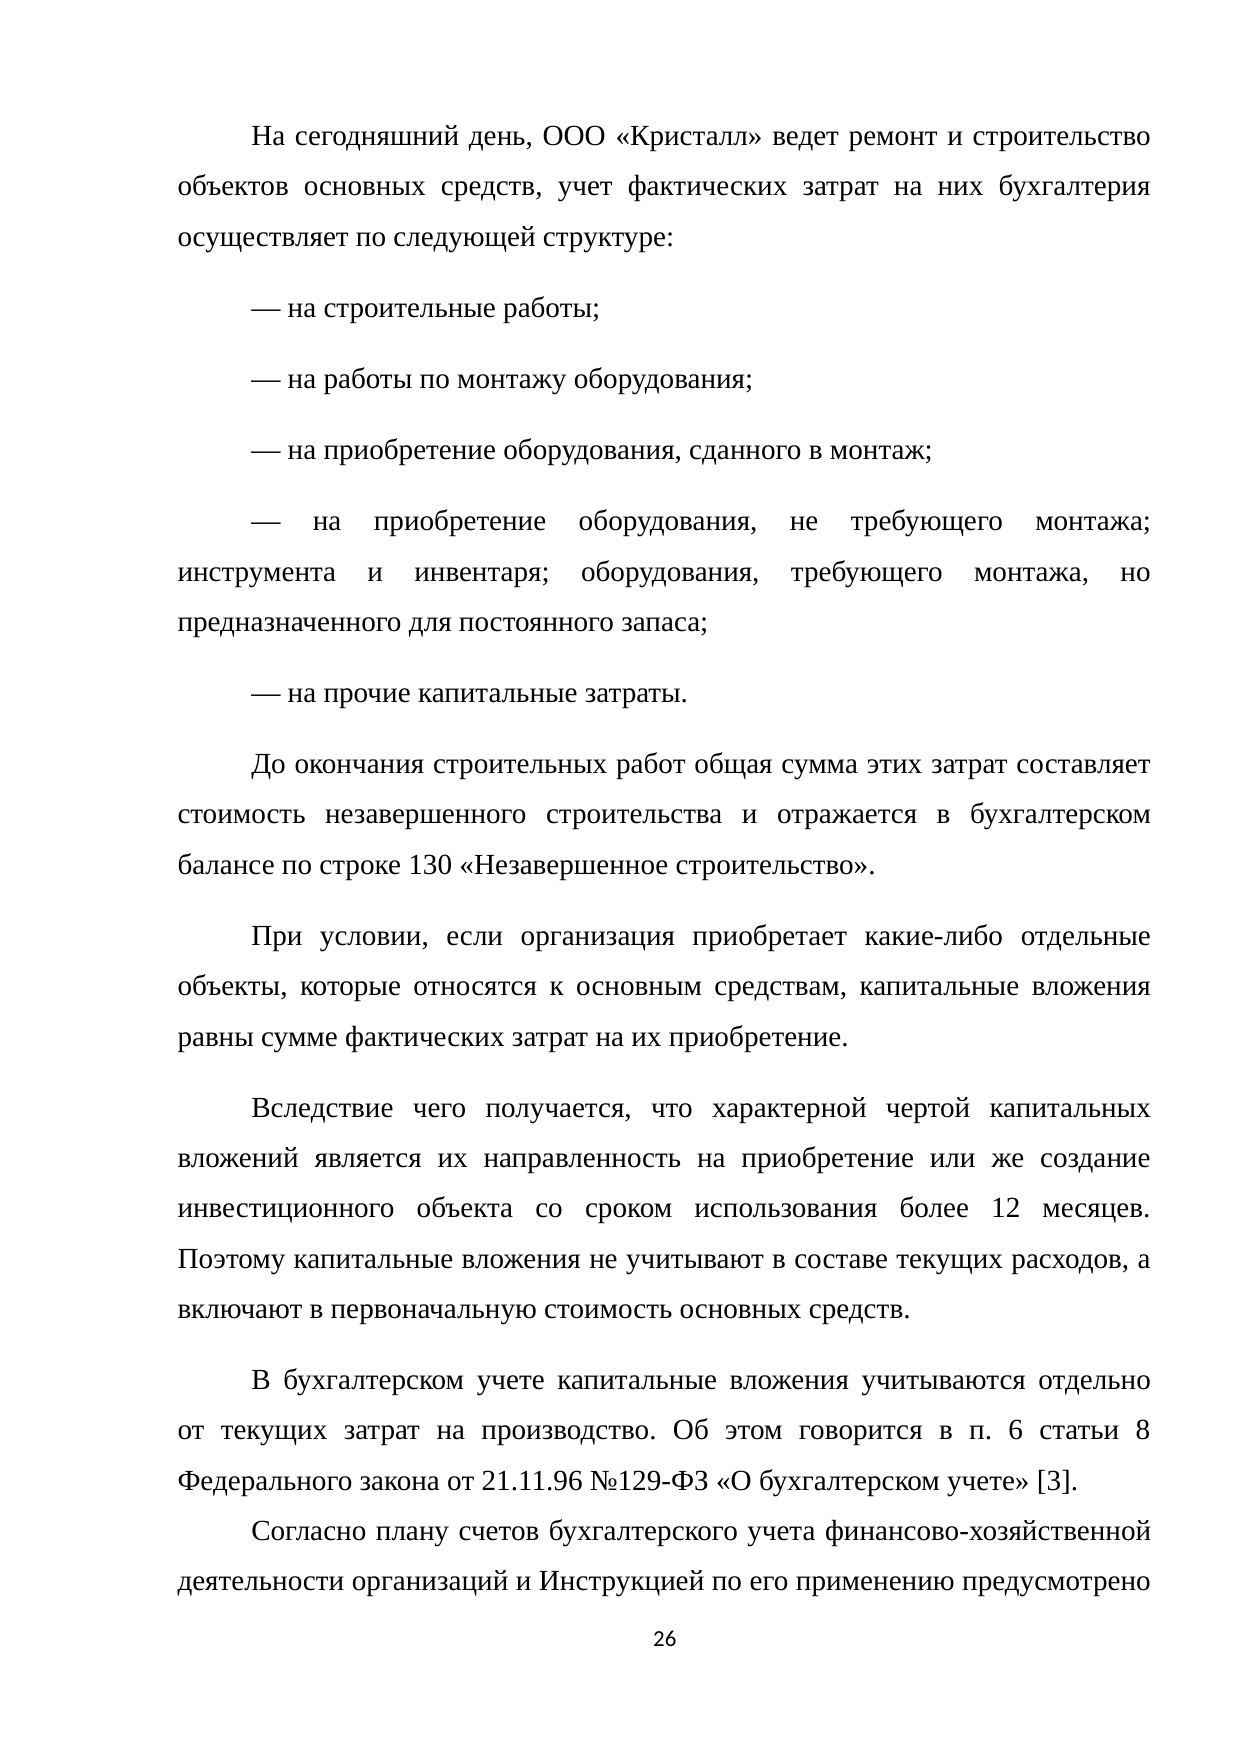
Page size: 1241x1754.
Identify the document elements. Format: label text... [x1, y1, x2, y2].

text Вследствие чего получается, что характерной чертой капитальных вложений является их направленность на приобретение или же создание инвестиционного объекта со сроком использования более 12 месяцев. Поэтому капитальные вложения не учитывают в составе текущих расходов, а включают в первоначальную стоимость основных средств. [177, 1090, 1152, 1324]
text В бухгалтерском учете капитальные вложения учитываются отдельно от текущих затрат на производство. Об этом говорится в п. 6 статьи 8 Федерального закона от 21.11.96 №129-ФЗ «О бухгалтерском учете» [3]. [177, 1362, 1152, 1496]
text ― на прочие капитальные затраты. [177, 675, 1152, 709]
text ― на строительные работы; [177, 290, 1152, 323]
text ― на работы по монтажу оборудования; [177, 361, 1152, 394]
text ― на приобретение оборудования, сданного в монтаж; [177, 432, 1152, 466]
text До окончания строительных работ общая сумма этих затрат составляет стоимость незавершенного строительства и отражается в бухгалтерском балансе по строке 130 «Незавершенное строительство». [177, 746, 1152, 880]
text При условии, если организация приобретает какие-либо отдельные объекты, которые относятся к основным средствам, капитальные вложения равны сумме фактических затрат на их приобретение. [177, 918, 1152, 1052]
text ― на приобретение оборудования, не требующего монтажа; инструмента и инвентаря; оборудования, требующего монтажа, но предназначенного для постоянного запаса; [177, 503, 1152, 637]
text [177, 1513, 1152, 1597]
text На сегодняшний день, ООО «Кристалл» ведет ремонт и строительство объектов основных средств, учет фактических затрат на них бухгалтерия осуществляет по следующей структуре: [177, 118, 1152, 252]
